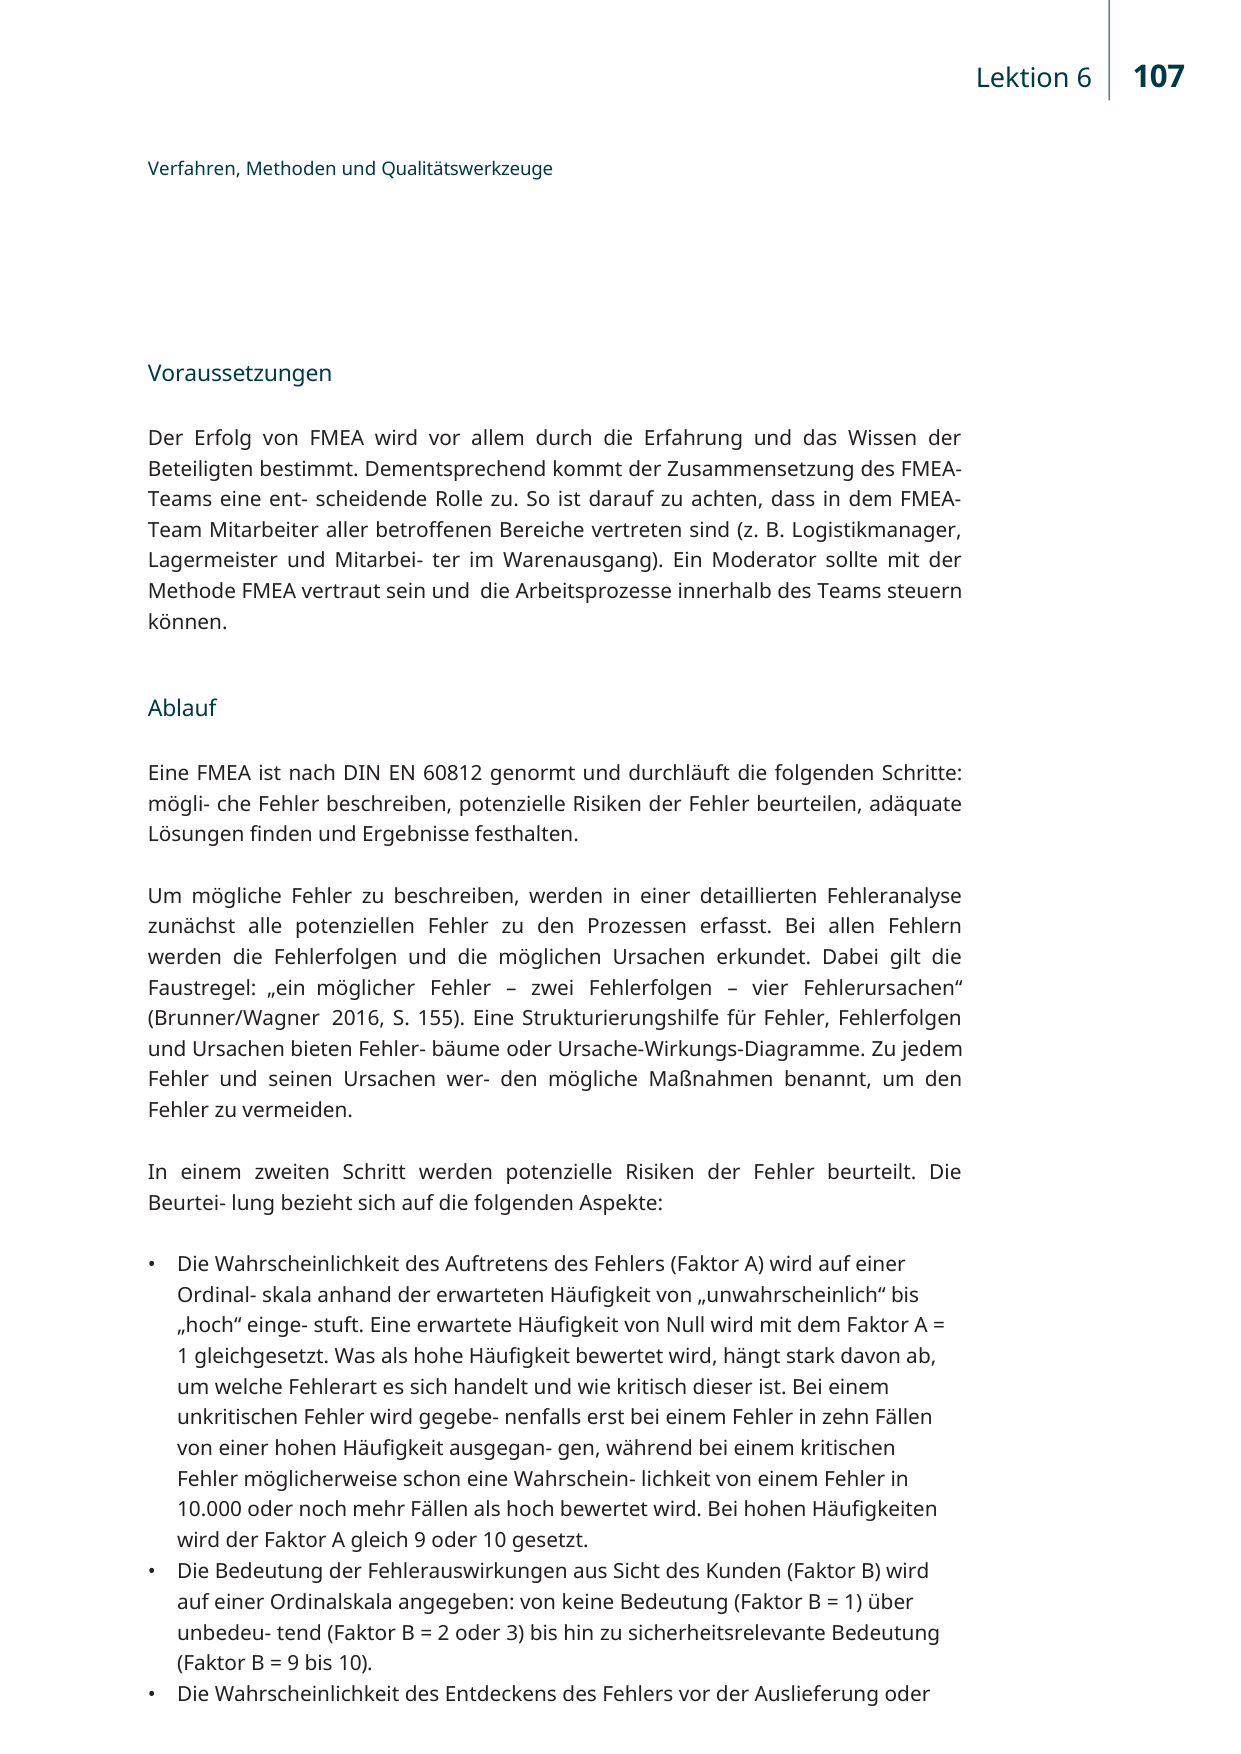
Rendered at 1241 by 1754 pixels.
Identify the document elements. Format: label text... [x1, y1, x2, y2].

subtitle Ablauf [148, 692, 1192, 723]
text Um mögliche Fehler zu beschreiben, werden in einer detaillierten Fehleranalyse zunächst alle potenziellen Fehler zu den Prozessen erfasst. Bei allen Fehlern werden die Fehlerfolgen und die möglichen Ursachen erkundet. Dabei gilt die Faustregel: „ein möglicher Fehler – zwei Fehlerfolgen – vier Fehlerursachen“ (Brunner/Wagner 2016, S. 155). Eine Strukturierungshilfe für Fehler, Fehlerfolgen und Ursachen bieten Fehler- bäume oder Ursache-Wirkungs-Diagramme. Zu jedem Fehler und seinen Ursachen wer- den mögliche Maßnahmen benannt, um den Fehler zu vermeiden. [147, 881, 963, 1124]
subtitle Voraussetzungen [148, 357, 1192, 388]
text In einem zweiten Schritt werden potenzielle Risiken der Fehler beurteilt. Die Beurtei- lung bezieht sich auf die folgenden Aspekte: [148, 1157, 963, 1216]
list Die Wahrscheinlichkeit des Auftretens des Fehlers (Faktor A) wird auf einer Ordinal- skala anhand der erwarteten Häufigkeit von „unwahrscheinlich“ bis „hoch“ einge- stuft. Eine erwartete Häufigkeit von Null wird mit dem Faktor A = 1 gleichgesetzt. Was als hohe Häufigkeit bewertet wird, hängt stark davon ab, um welche Fehlerart es sich handelt und wie kritisch dieser ist. Bei einem unkritischen Fehler wird gegebe- nenfalls erst bei einem Fehler in zehn Fällen von einer hohen Häufigkeit ausgegan- gen, während bei einem kritischen Fehler möglicherweise schon eine Wahrschein- lichkeit von einem Fehler in 10.000 oder noch mehr Fällen als hoch bewertet wird. Bei hohen Häufigkeiten wird der Faktor A gleich 9 oder 10 gesetzt. [148, 1249, 958, 1553]
text Verfahren, Methoden und Qualitätswerkzeuge [148, 155, 1192, 180]
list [148, 1679, 956, 1708]
text Der Erfolg von FMEA wird vor allem durch die Erfahrung und das Wissen der Beteiligten bestimmt. Dementsprechend kommt der Zusammensetzung des FMEA-Teams eine ent- scheidende Rolle zu. So ist darauf zu achten, dass in dem FMEA-Team Mitarbeiter aller betroffenen Bereiche vertreten sind (z. B. Logistikmanager, Lagermeister und Mitarbei- ter im Warenausgang). Ein Moderator sollte mit der Methode FMEA vertraut sein und die Arbeitsprozesse innerhalb des Teams steuern können. [148, 423, 963, 635]
list Die Bedeutung der Fehlerauswirkungen aus Sicht des Kunden (Faktor B) wird auf einer Ordinalskala angegeben: von keine Bedeutung (Faktor B = 1) über unbedeu- tend (Faktor B = 2 oder 3) bis hin zu sicherheitsrelevante Bedeutung (Faktor B = 9 bis 10). [148, 1556, 959, 1677]
text Eine FMEA ist nach DIN EN 60812 genormt und durchläuft die folgenden Schritte: mögli- che Fehler beschreiben, potenzielle Risiken der Fehler beurteilen, adäquate Lösungen finden und Ergebnisse festhalten. [148, 758, 963, 848]
